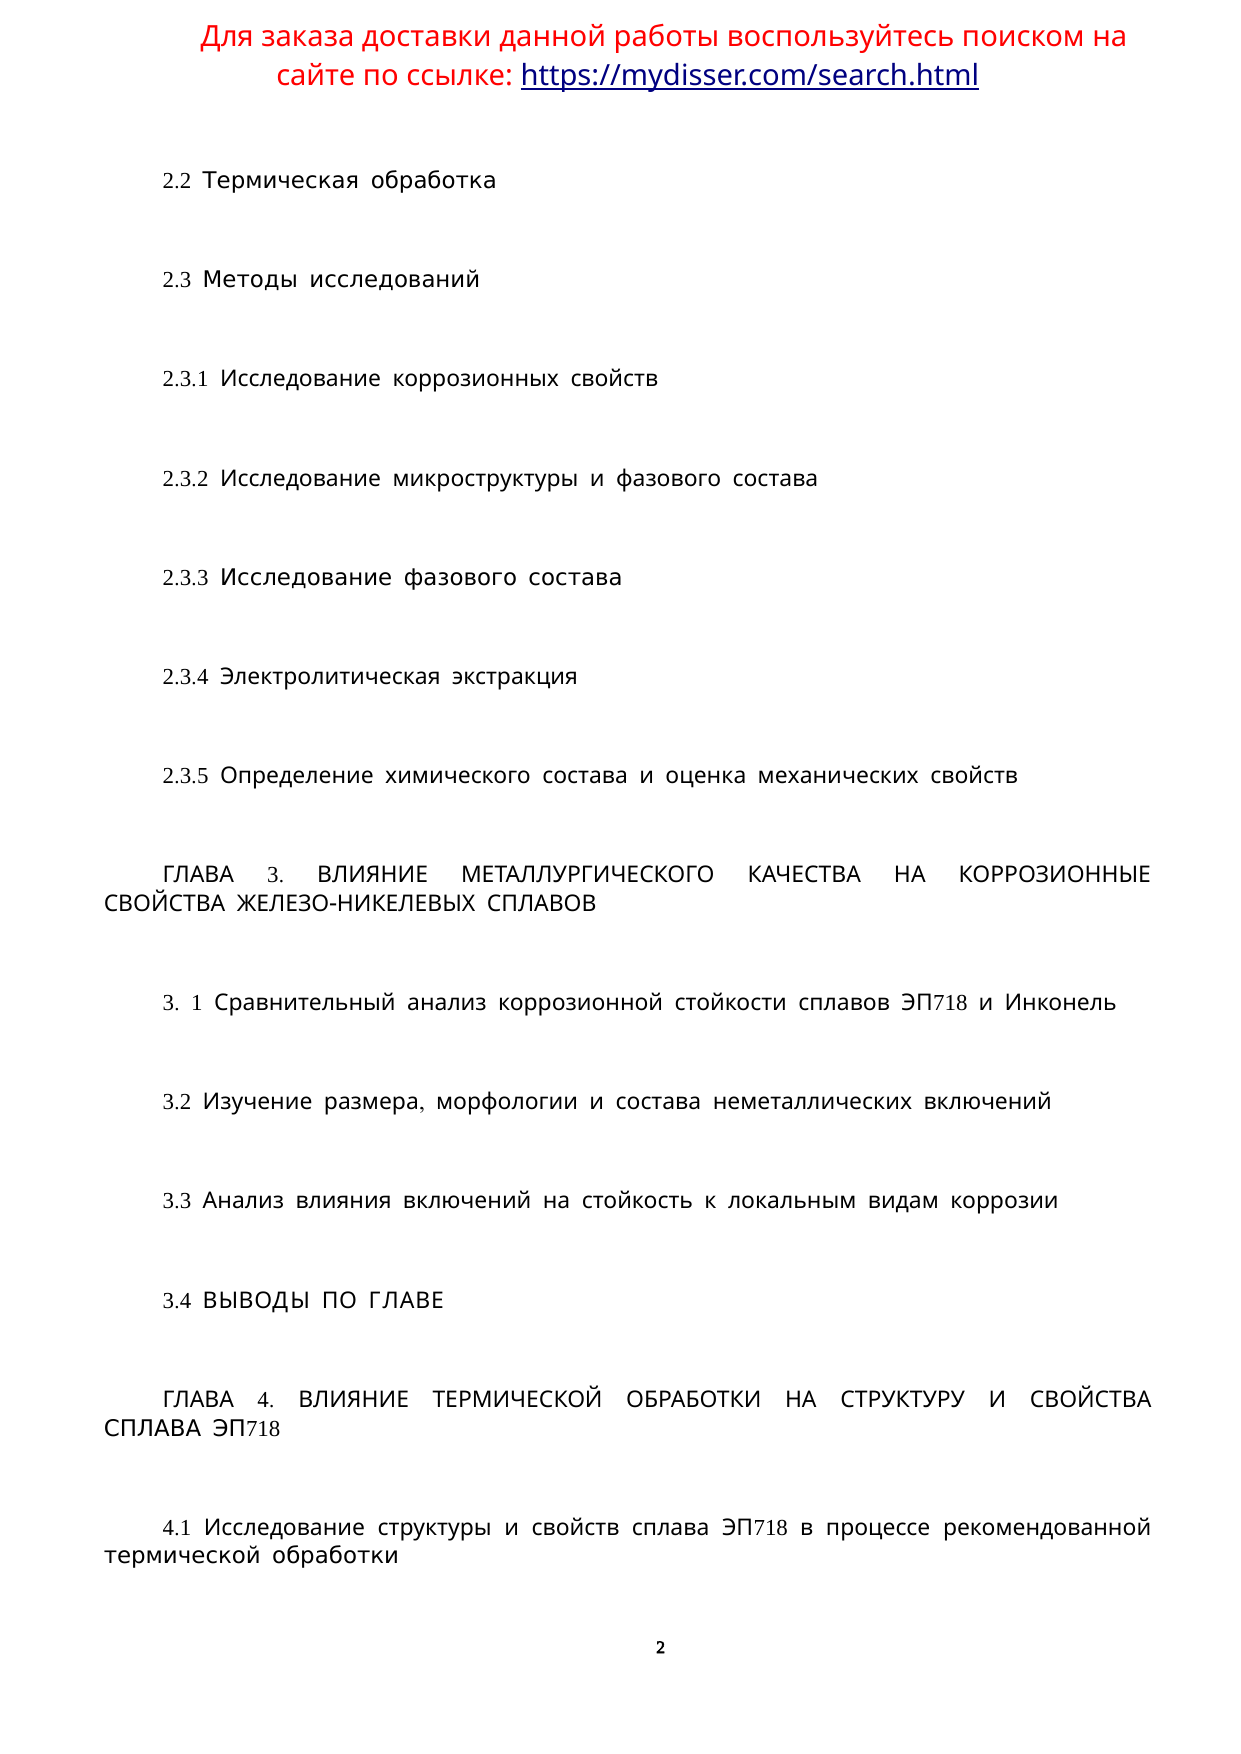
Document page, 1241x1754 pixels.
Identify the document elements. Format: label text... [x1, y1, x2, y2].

text 2.3.1 Исследование коррозионных свойств [103, 363, 1152, 392]
text 3.4 ВЫВОДЫ ПО ГЛАВЕ [103, 1284, 1152, 1313]
text 2.3.5 Определение химического состава и оценка механических свойств [103, 759, 1152, 788]
text 2.3.4 Электролитическая экстракция [103, 660, 1152, 689]
text ГЛАВА 3. ВЛИЯНИЕ МЕТАЛЛУРГИЧЕСКОГО КАЧЕСТВА НА КОРРОЗИОННЫЕ СВОЙСТВА ЖЕЛЕЗО-НИКЕЛЕВЫХ СПЛАВОВ [103, 859, 1152, 916]
text 2.3.3 Исследование фазового состава [103, 561, 1152, 590]
text 3.3 Анализ влияния включений на стойкость к локальным видам коррозии [103, 1185, 1152, 1214]
text 3. 1 Сравнительный анализ коррозионной стойкости сплавов ЭП718 и Инконель [103, 987, 1152, 1015]
text 2.3.2 Исследование микроструктуры и фазового состава [103, 462, 1152, 491]
text 2.3 Методы исследований [103, 264, 1152, 292]
text 2.2 Термическая обработка [103, 164, 1152, 193]
text 3.2 Изучение размера, морфологии и состава неметаллических включений [103, 1086, 1152, 1114]
text 4.1 Исследование структуры и свойств сплава ЭП718 в процессе рекомендованной термической обработки [103, 1511, 1152, 1569]
text ГЛАВА 4. ВЛИЯНИЕ ТЕРМИЧЕСКОЙ ОБРАБОТКИ НА СТРУКТУРУ И СВОЙСТВА СПЛАВА ЭП718 [103, 1383, 1152, 1441]
